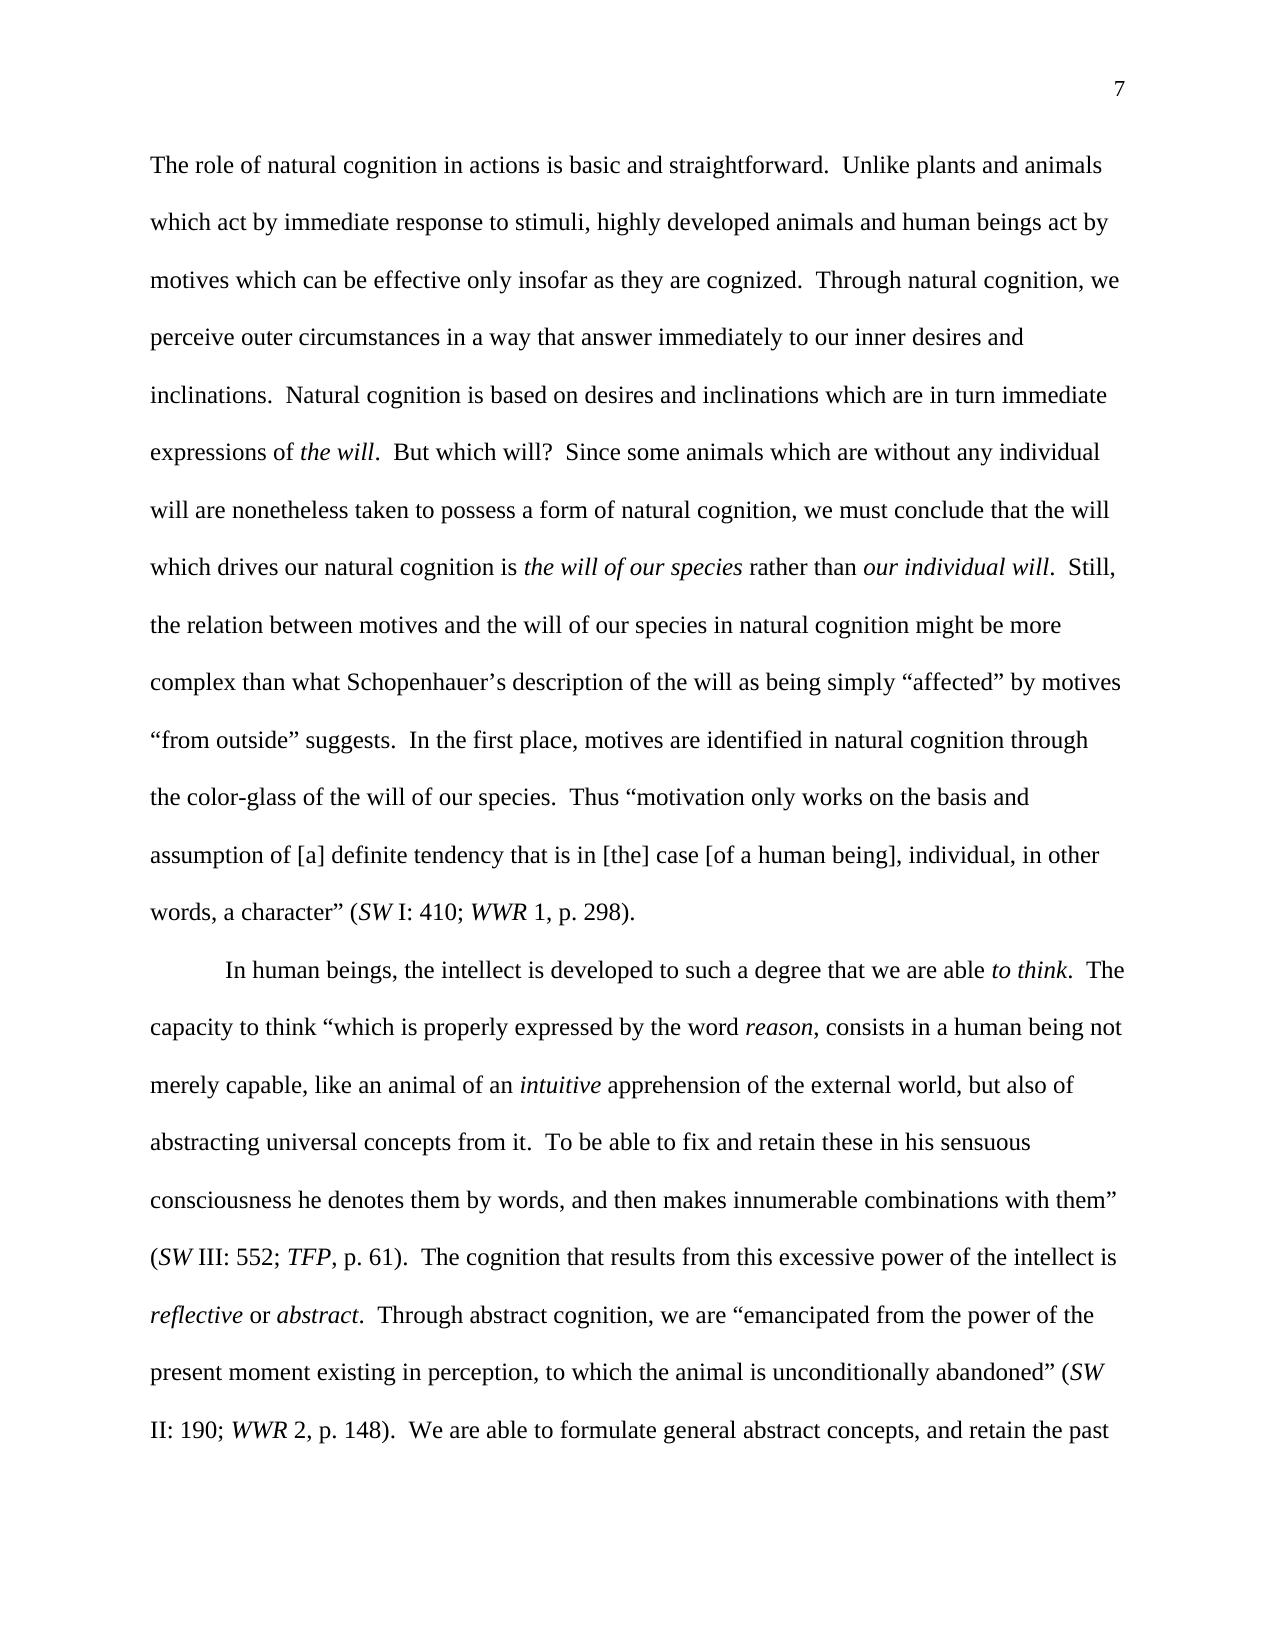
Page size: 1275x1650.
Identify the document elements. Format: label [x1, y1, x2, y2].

text [150, 955, 1125, 1444]
text [150, 150, 1125, 926]
